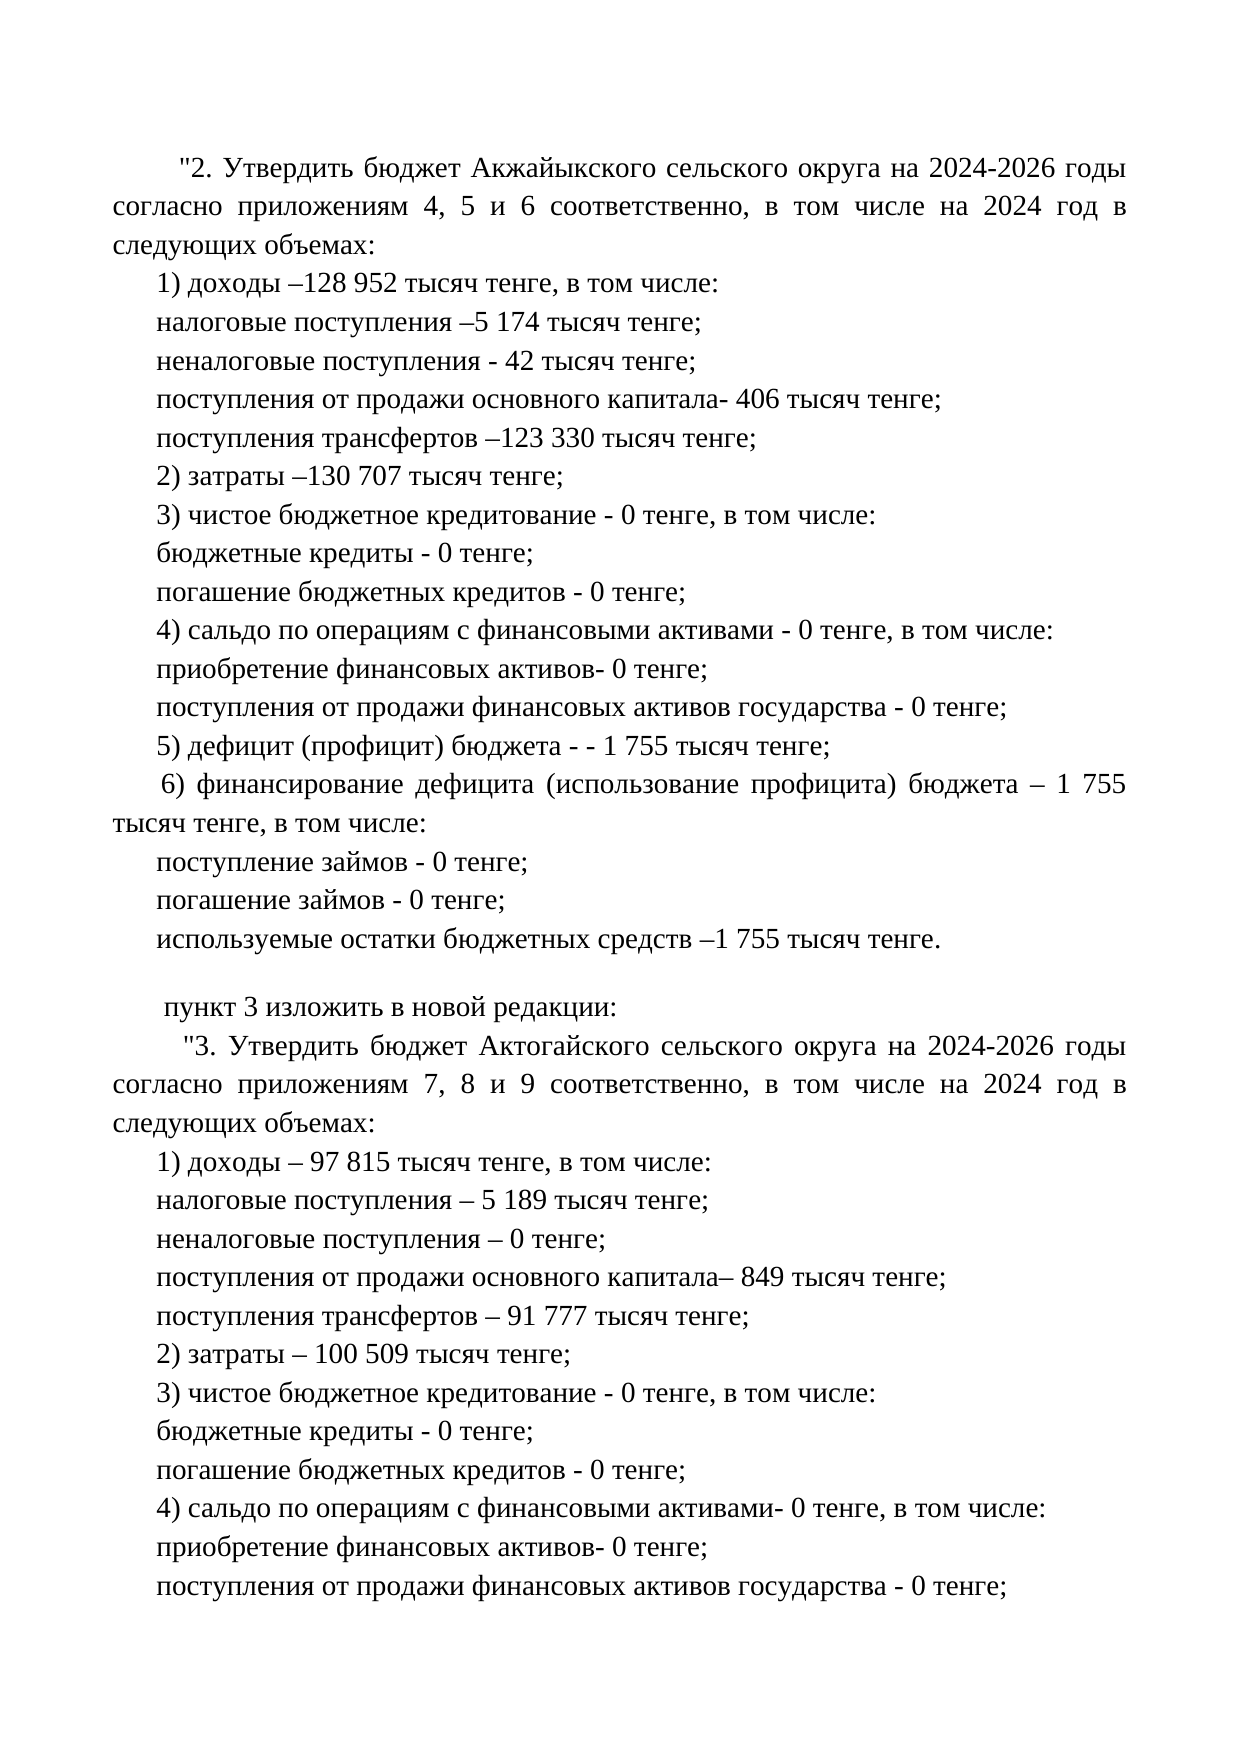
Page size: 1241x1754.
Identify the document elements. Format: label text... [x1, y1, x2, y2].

text 2) затраты – 100 509 тысяч тенге; [112, 1336, 1128, 1370]
text 1) доходы –128 952 тысяч тенге, в том числе: [112, 266, 1128, 299]
text поступления от продажи финансовых активов государства - 0 тенге; [112, 1568, 1128, 1601]
text бюджетные кредиты - 0 тенге; [112, 1413, 1128, 1447]
text 3) чистое бюджетное кредитование - 0 тенге, в том числе: [112, 497, 1128, 530]
text пункт 3 изложить в новой редакции: [112, 989, 1128, 1023]
text неналоговые поступления - 42 тысяч тенге; [112, 343, 1128, 376]
text налоговые поступления – 5 189 тысяч тенге; [112, 1182, 1128, 1216]
text приобретение финансовых активов- 0 тенге; [112, 1529, 1128, 1563]
text поступления трансфертов – 91 777 тысяч тенге; [112, 1298, 1128, 1331]
text 4) сальдо по операциям с финансовыми активами- 0 тенге, в том числе: [112, 1491, 1128, 1524]
text "3. Утвердить бюджет Актогайского сельского округа на 2024-2026 годы согласно приложениям 7, 8 и 9 соответственно, в том числе на 2024 год в следующих объемах: [112, 1028, 1128, 1139]
text поступления от продажи основного капитала- 406 тысяч тенге; [112, 381, 1128, 415]
text поступления трансфертов –123 330 тысяч тенге; [112, 420, 1128, 453]
text 5) дефицит (профицит) бюджета - - 1 755 тысяч тенге; [112, 728, 1128, 762]
text 6) финансирование дефицита (использование профицита) бюджета – 1 755 тысяч тенге, в том числе: [112, 767, 1128, 839]
text "2. Утвердить бюджет Акжайыкского сельского округа на 2024-2026 годы согласно приложениям 4, 5 и 6 соответственно, в том числе на 2024 год в следующих объемах: [112, 150, 1128, 261]
text погашение бюджетных кредитов - 0 тенге; [112, 574, 1128, 607]
text поступление займов - 0 тенге; [112, 844, 1128, 877]
text 3) чистое бюджетное кредитование - 0 тенге, в том числе: [112, 1375, 1128, 1408]
text поступления от продажи финансовых активов государства - 0 тенге; [112, 689, 1128, 723]
text погашение бюджетных кредитов - 0 тенге; [112, 1452, 1128, 1486]
text бюджетные кредиты - 0 тенге; [112, 535, 1128, 569]
text 2) затраты –130 707 тысяч тенге; [112, 458, 1128, 492]
text погашение займов - 0 тенге; [112, 882, 1128, 916]
text приобретение финансовых активов- 0 тенге; [112, 651, 1128, 684]
text поступления от продажи основного капитала– 849 тысяч тенге; [112, 1259, 1128, 1293]
text 4) сальдо по операциям с финансовыми активами - 0 тенге, в том числе: [112, 612, 1128, 646]
text налоговые поступления –5 174 тысяч тенге; [112, 304, 1128, 338]
text 1) доходы – 97 815 тысяч тенге, в том числе: [112, 1144, 1128, 1177]
text неналоговые поступления – 0 тенге; [112, 1221, 1128, 1254]
text используемые остатки бюджетных средств –1 755 тысяч тенге. [112, 921, 1128, 954]
